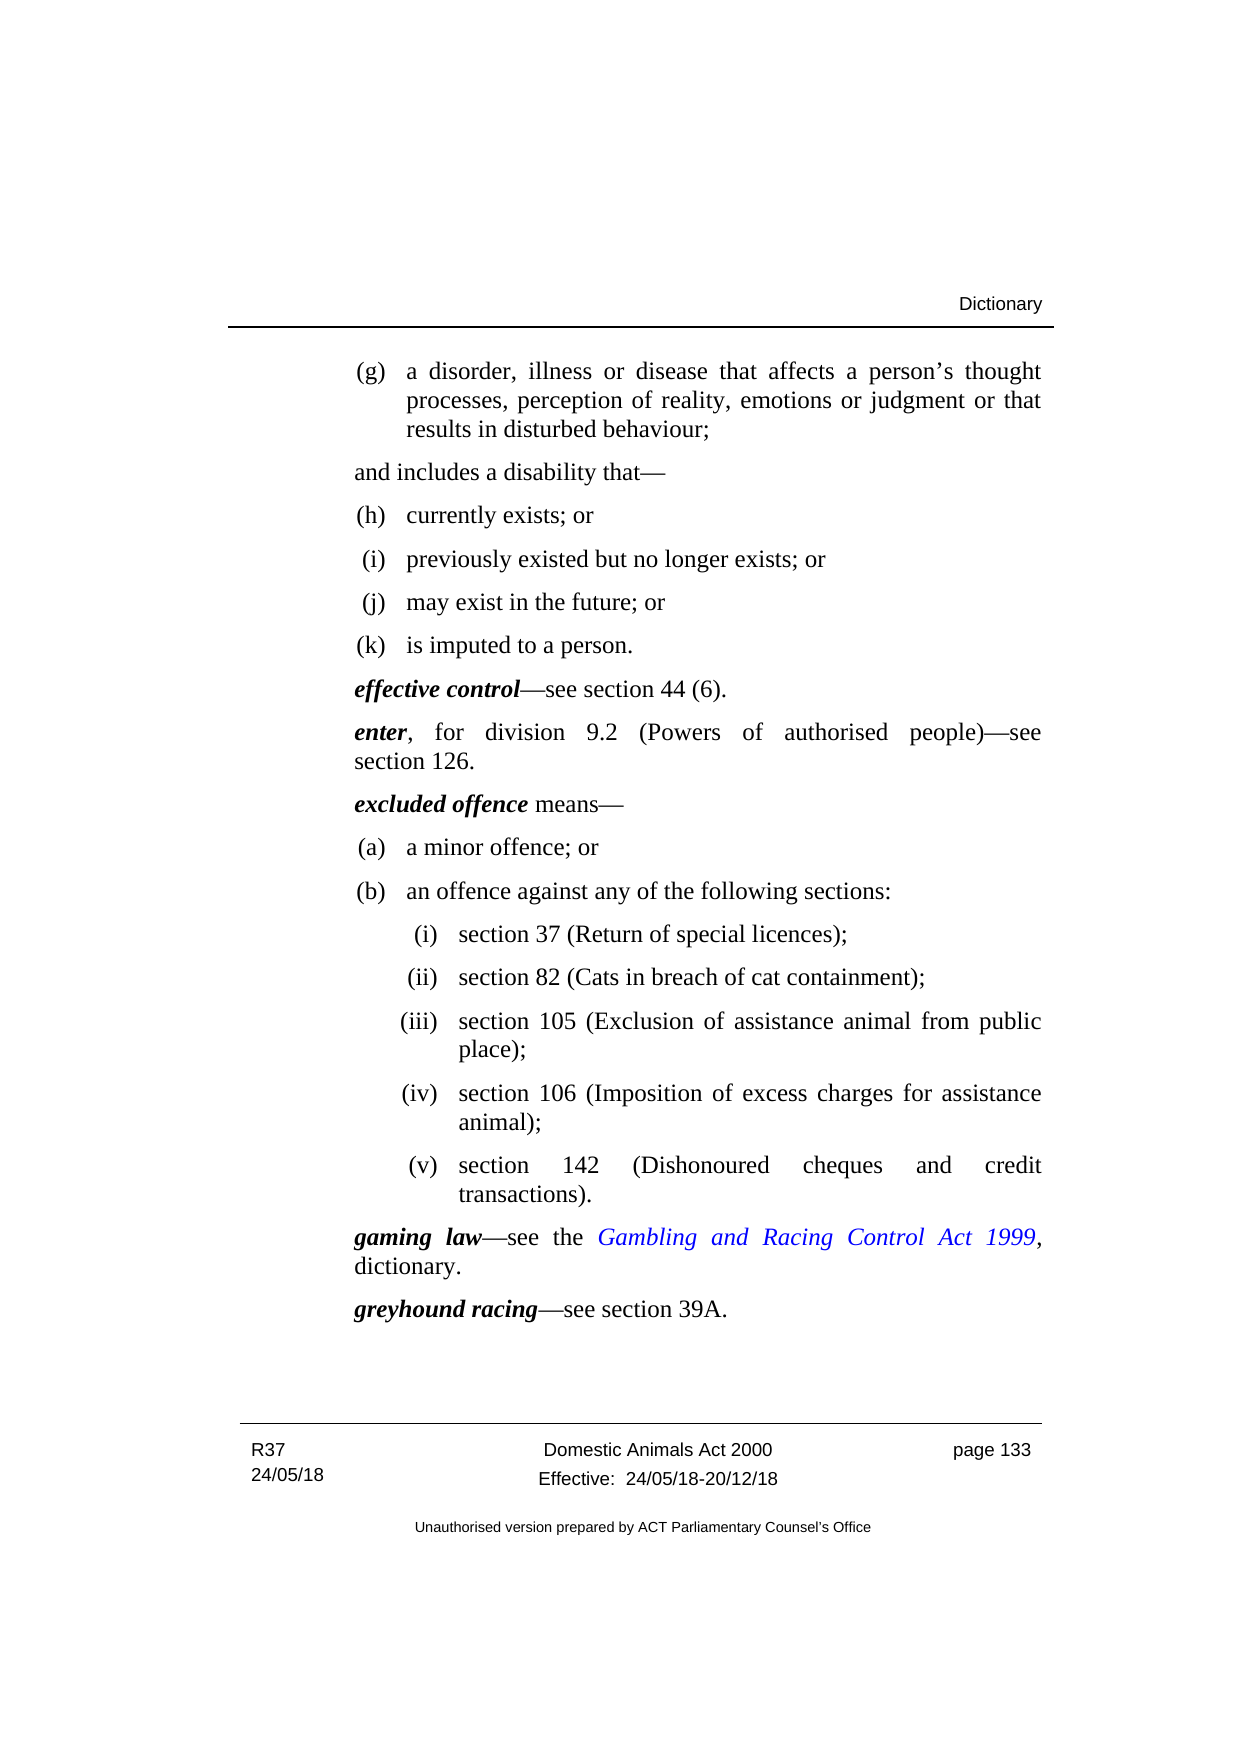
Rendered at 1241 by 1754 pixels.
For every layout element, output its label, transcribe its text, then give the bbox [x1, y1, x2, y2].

text (b) an offence against any of the following sections: [239, 876, 1042, 904]
text (v) section 142 (Dishonoured cheques and credit transactions). [239, 1150, 1042, 1207]
text greyhound racing—see section 39A. [354, 1294, 1042, 1323]
text excluded offence means— [354, 789, 1042, 818]
text and includes a disability that— [354, 457, 1042, 486]
text (k) is imputed to a person. [239, 630, 1042, 659]
text effective control—see section 44 (6). [354, 674, 1042, 702]
text (iii) section 105 (Exclusion of assistance animal from public place); [239, 1006, 1042, 1063]
text (i) previously existed but no longer exists; or [239, 544, 1042, 572]
text (i) section 37 (Return of special licences); [239, 919, 1042, 948]
text enter, for division 9.2 (Powers of authorised people)—see section 126. [354, 717, 1042, 774]
text (iv) section 106 (Imposition of excess charges for assistance animal); [239, 1078, 1042, 1135]
text (a) a minor offence; or [239, 832, 1042, 861]
text (j) may exist in the future; or [239, 587, 1042, 616]
text gaming law—see the Gambling and Racing Control Act 1999, dictionary. [354, 1222, 1042, 1279]
text (g) a disorder, illness or disease that affects a person’s thought processes, perception of reality, emotions or judgment or that results in disturbed behaviour; [239, 356, 1042, 442]
text (h) currently exists; or [239, 500, 1042, 529]
text (ii) section 82 (Cats in breach of cat containment); [239, 962, 1042, 991]
